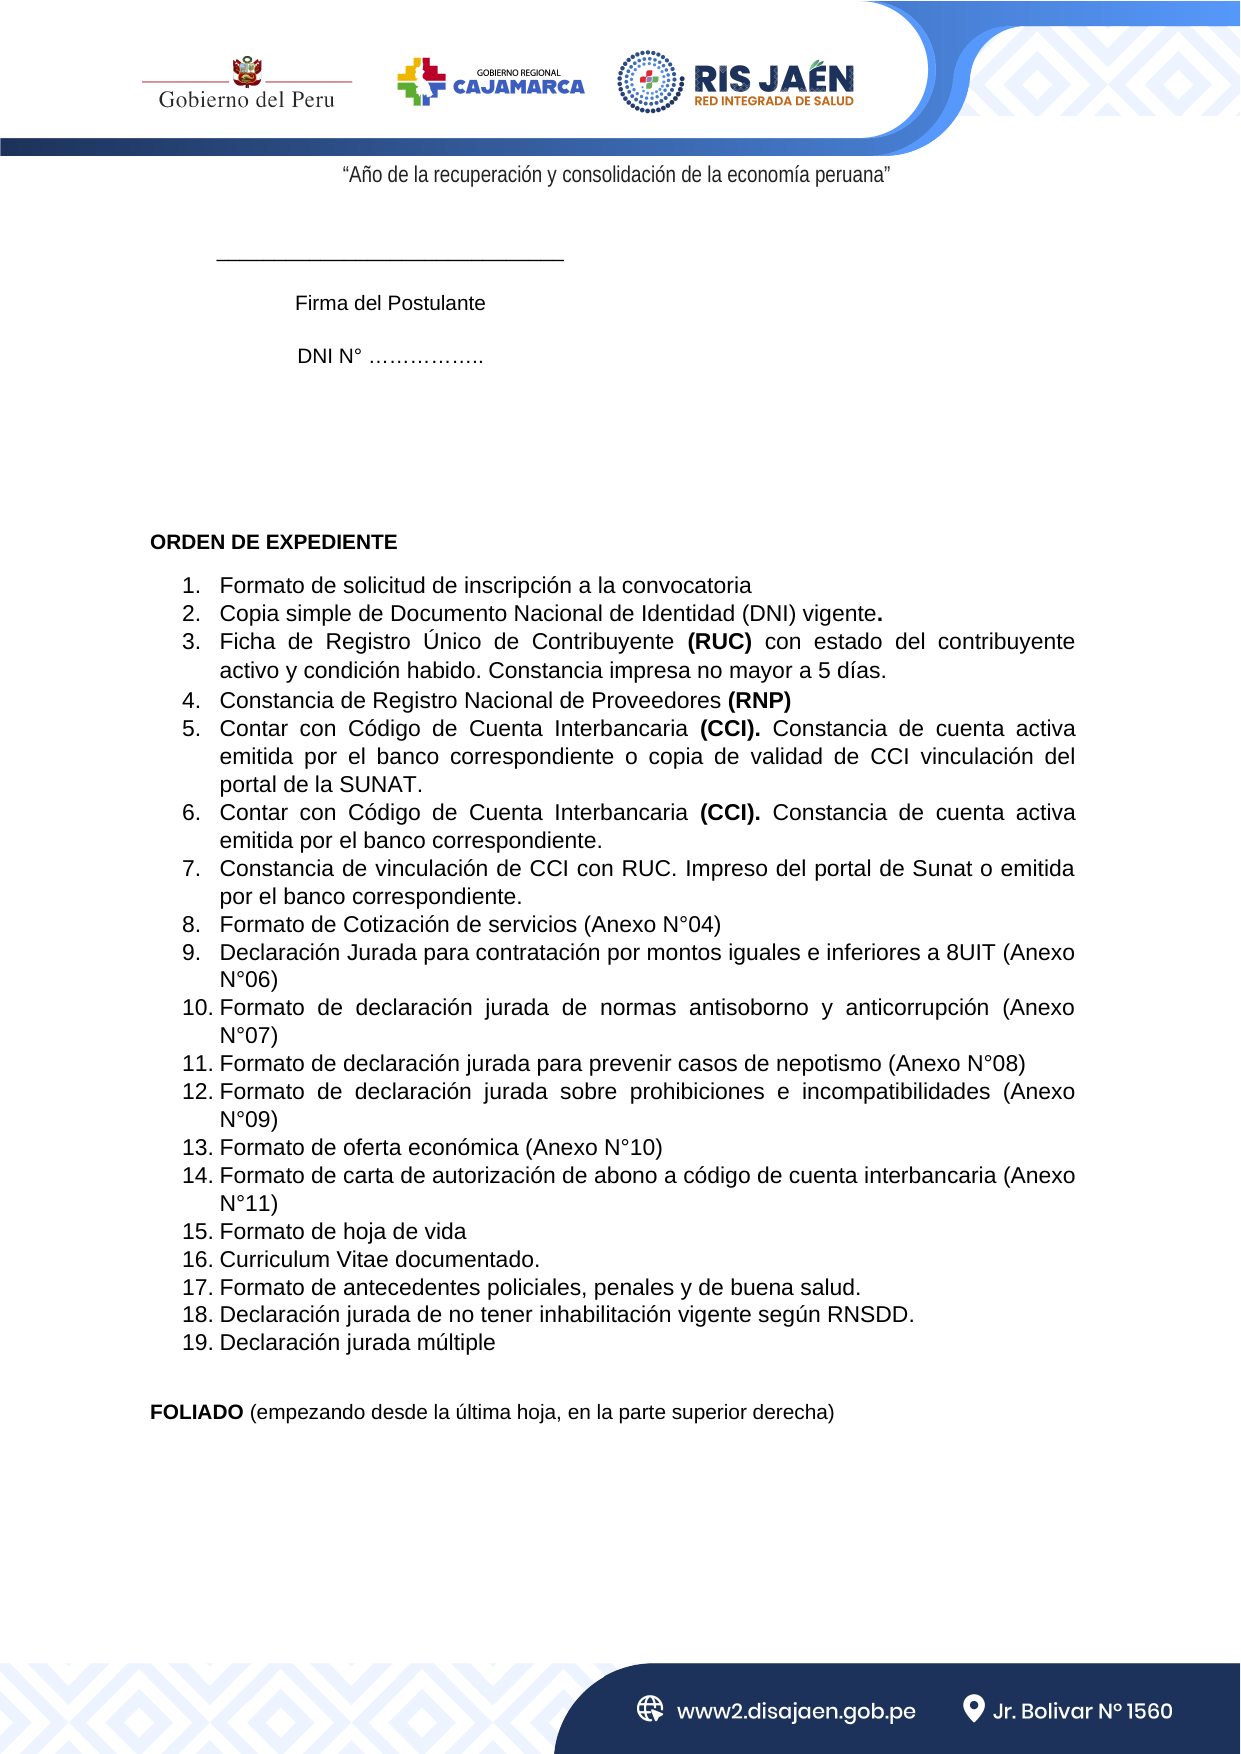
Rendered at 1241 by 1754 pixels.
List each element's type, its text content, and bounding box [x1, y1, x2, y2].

picture [0, 1, 1241, 156]
list Copia simple de Documento Nacional de Identidad (DNI) vigente. [182, 600, 1076, 626]
list Formato de hoja de vida [182, 1218, 1076, 1244]
picture [0, 1599, 1241, 1754]
list Formato de declaración jurada para prevenir casos de nepotismo (Anexo N°08) [182, 1050, 1076, 1076]
list Declaración jurada múltiple [182, 1329, 1076, 1356]
list Constancia de vinculación de CCI con RUC. Impreso del portal de Sunat o emitida por el banco correspondiente. [182, 855, 1076, 909]
list Declaración jurada de no tener inhabilitación vigente según RNSDD. [182, 1301, 1076, 1328]
list Formato de carta de autorización de abono a código de cuenta interbancaria (Anexo N°11) [182, 1162, 1076, 1216]
list Formato de Cotización de servicios (Anexo N°04) [182, 911, 1076, 937]
text DNI N° …………….. [150, 343, 631, 367]
list Declaración Jurada para contratación por montos iguales e inferiores a 8UIT (Anexo N°06) [182, 938, 1076, 993]
list Formato de declaración jurada de normas antisoborno y anticorrupción (Anexo N°07) [182, 994, 1076, 1048]
list Formato de oferta económica (Anexo N°10) [182, 1134, 1076, 1160]
list Contar con Código de Cuenta Interbancaria (CCI). Constancia de cuenta activa emitida por el banco correspondiente o copia de validad de CCI vinculación del portal de la SUNAT. [182, 715, 1076, 797]
text ______________________________ [150, 220, 631, 262]
text ORDEN DE EXPEDIENTE [150, 529, 1105, 553]
list Contar con Código de Cuenta Interbancaria (CCI). Constancia de cuenta activa emitida por el banco correspondiente. [182, 799, 1076, 853]
list Ficha de Registro Único de Contribuyente (RUC) con estado del contribuyente activo y condición habido. Constancia impresa no mayor a 5 días. [182, 628, 1076, 684]
list Formato de antecedentes policiales, penales y de buena salud. [182, 1273, 1076, 1300]
list Curriculum Vitae documentado. [182, 1246, 1076, 1272]
text FOLIADO (empezando desde la última hoja, en la parte superior derecha) [150, 1400, 1090, 1424]
list Constancia de Registro Nacional de Proveedores (RNP) [182, 687, 1076, 713]
text Firma del Postulante [150, 291, 631, 315]
list Formato de solicitud de inscripción a la convocatoria [182, 572, 1076, 598]
list Formato de declaración jurada sobre prohibiciones e incompatibilidades (Anexo N°09) [182, 1078, 1076, 1132]
